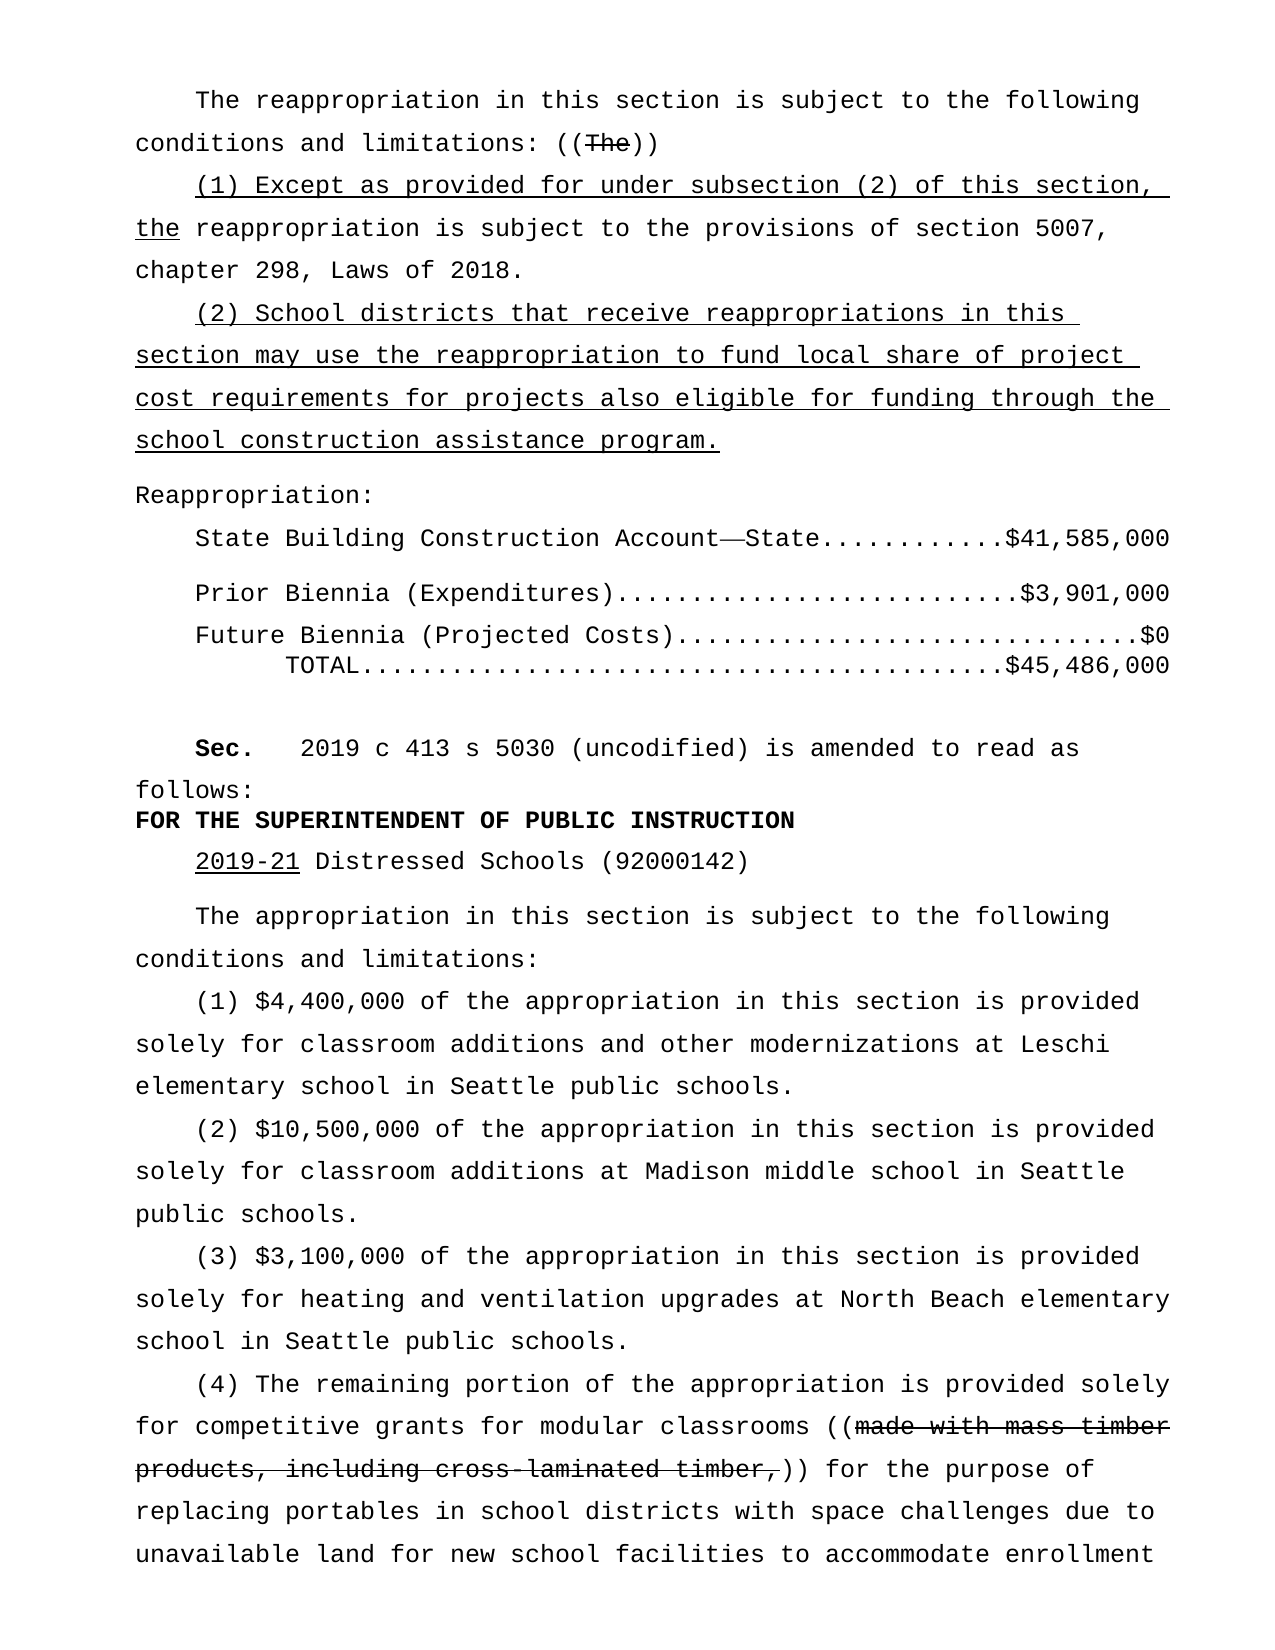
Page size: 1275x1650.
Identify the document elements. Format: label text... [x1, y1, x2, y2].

text Sec. 2019 c 413 s 5030 (uncodified) is amended to read as follows: [135, 722, 1170, 807]
text (3) $3,100,000 of the appropriation in this section is provided solely for heating and ventilation upgrades at North Beach elementary school in Seattle public schools. [135, 1231, 1170, 1358]
text (1) $4,400,000 of the appropriation in this section is provided solely for classroom additions and other modernizations at Leschi elementary school in Seattle public schools. [135, 976, 1170, 1103]
text Prior Biennia (Expenditures) $3,901,000 [135, 567, 1170, 610]
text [135, 1358, 1170, 1571]
text State Building Construction Account—State $41,585,000 [135, 512, 1170, 555]
text 2019-21 Distressed Schools (92000142) [135, 836, 1170, 878]
text (2) School districts that receive reappropriations in this section may use the reappropriation to fund local share of project cost requirements for projects also eligible for funding through the school construction assistance program. [135, 287, 1170, 409]
text The appropriation in this section is subject to the following conditions and limitations: [135, 891, 1170, 976]
text Future Biennia (Projected Costs) $0 [135, 610, 1170, 652]
text TOTAL $45,486,000 [135, 652, 1170, 681]
text (2) $10,500,000 of the appropriation in this section is provided solely for classroom additions at Madison middle school in Seattle public schools. [135, 1103, 1170, 1231]
text (2) School districts that receive reappropriations in this section may use the reappropriation to fund local share of project cost requirements for projects also eligible for funding through the school construction assistance program. [135, 410, 1170, 457]
text The reappropriation in this section is subject to the following conditions and limitations: ((The)) [135, 75, 1170, 160]
text (1) Except as provided for under subsection (2) of this section, the reappropriation is subject to the provisions of section 5007, chapter 298, Laws of 2018. [135, 160, 1170, 287]
text FOR THE SUPERINTENDENT OF PUBLIC INSTRUCTION [135, 807, 1170, 836]
text Reappropriation: [135, 470, 1170, 512]
